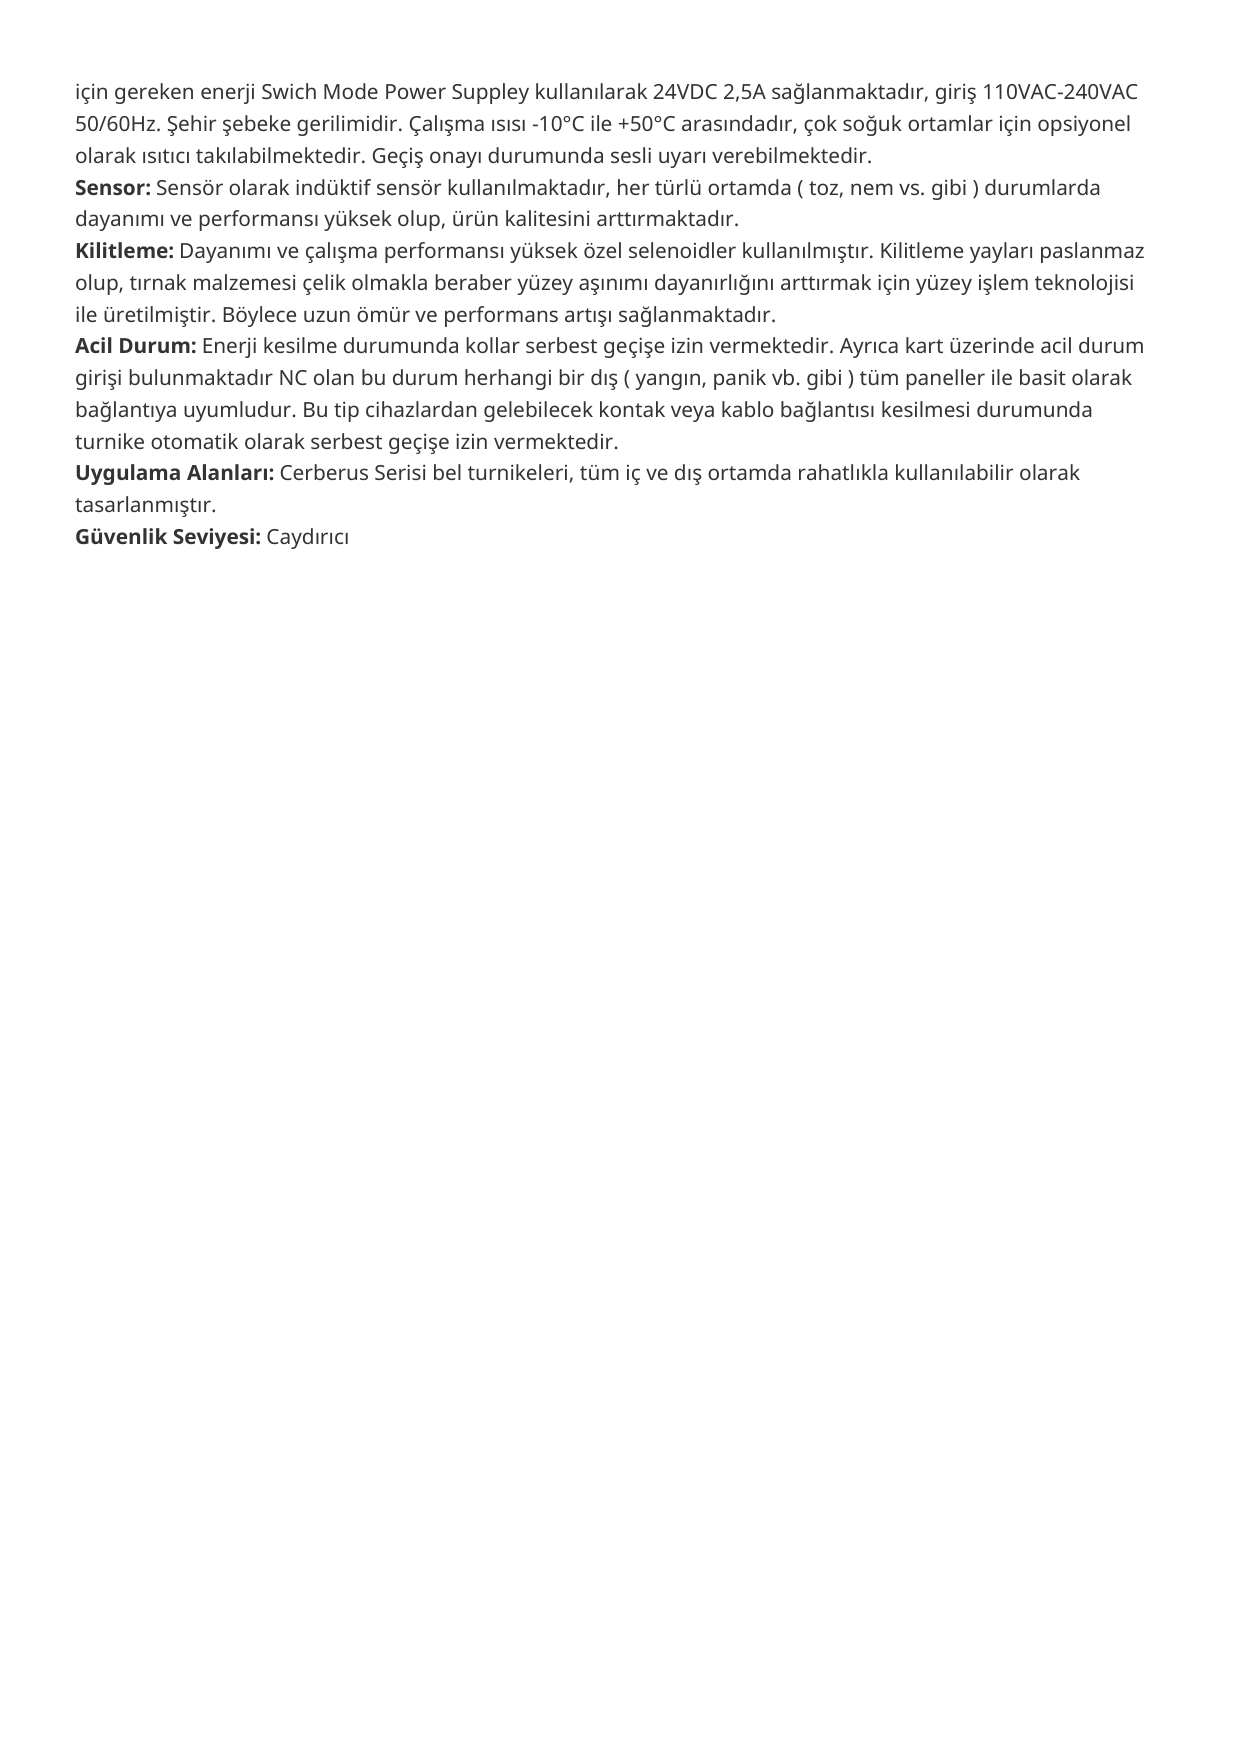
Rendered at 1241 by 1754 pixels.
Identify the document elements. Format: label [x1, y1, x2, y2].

text [75, 77, 1147, 551]
